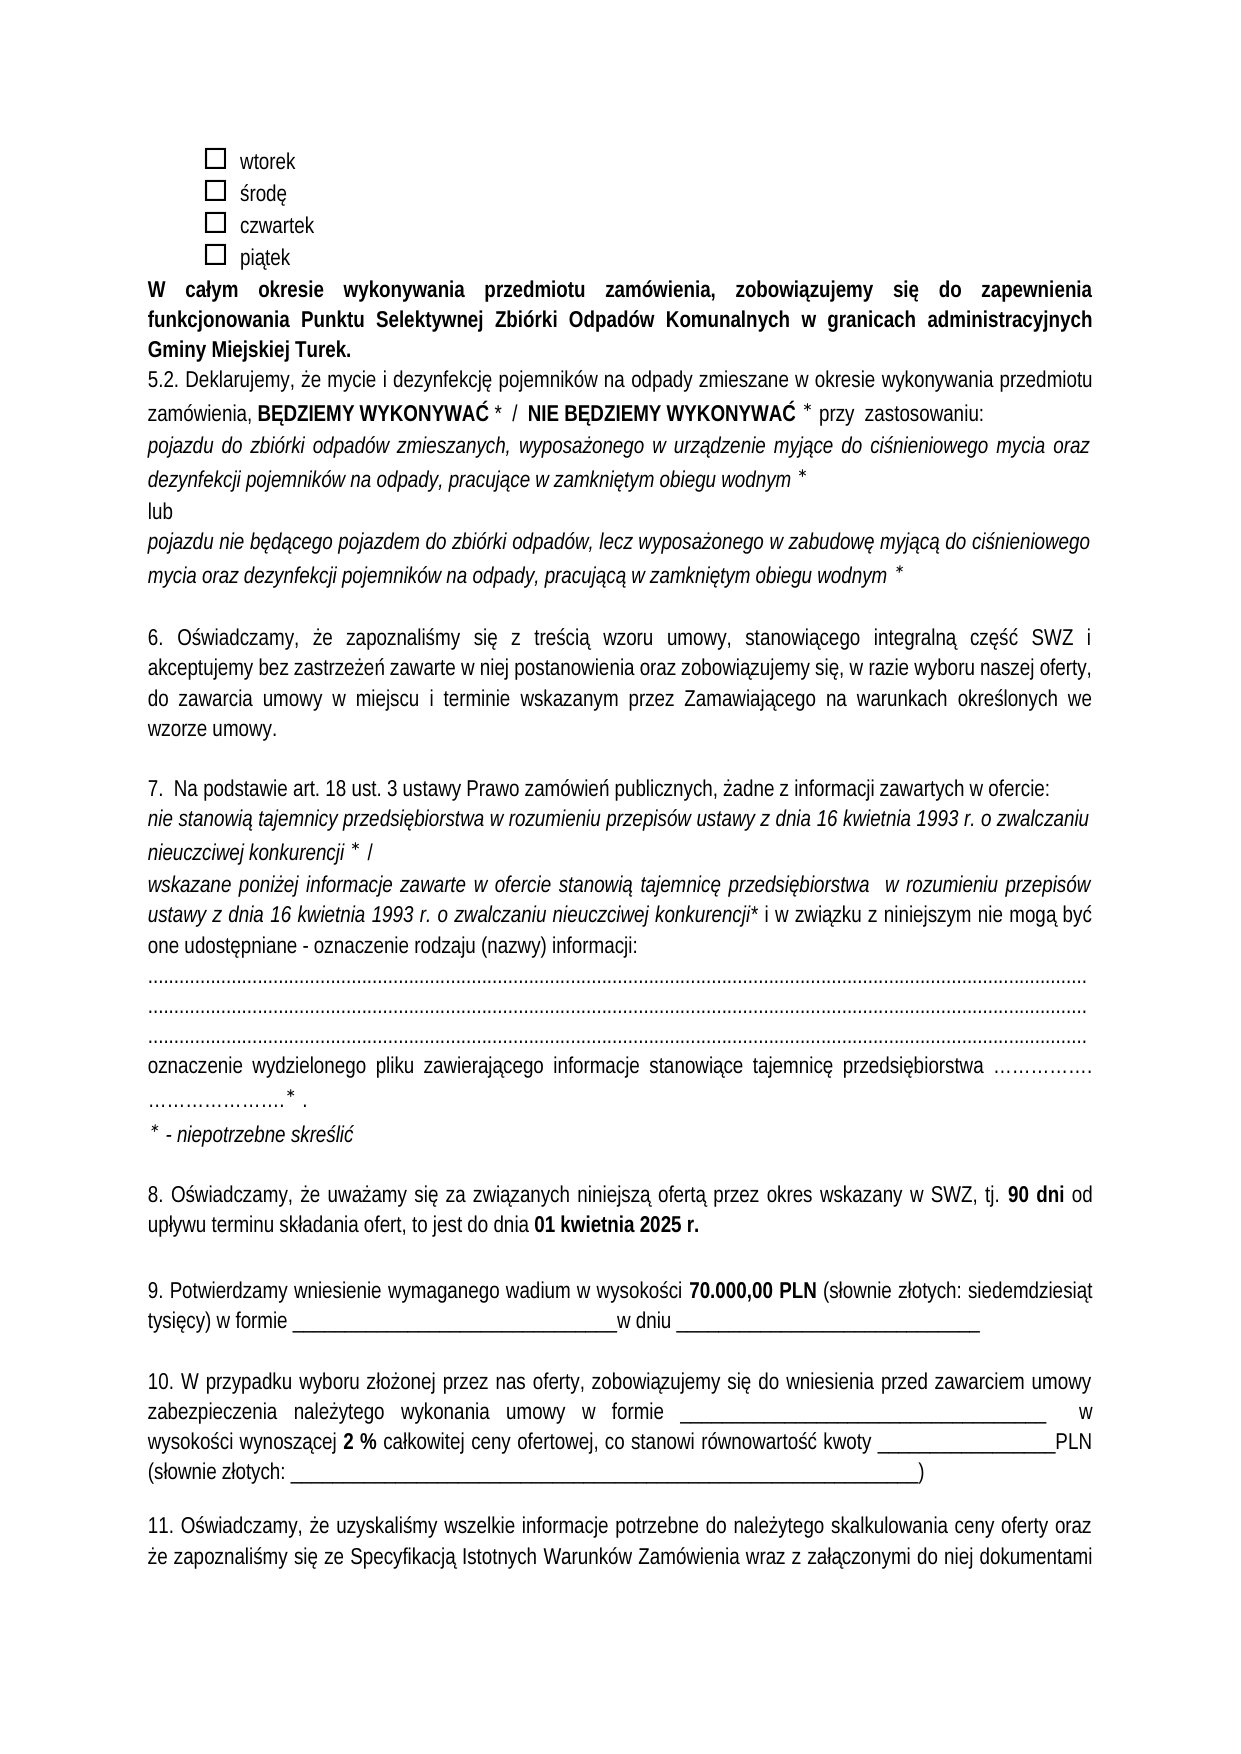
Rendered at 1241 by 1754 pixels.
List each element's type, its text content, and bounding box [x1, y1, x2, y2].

list wtorek [202, 148, 1093, 175]
list piątek [202, 243, 1093, 271]
text nie stanowią tajemnicy przedsiębiorstwa w rozumieniu przepisów ustawy z dnia 16 kwietnia 1993 r. o zwalczaniu nieuczciwej konkurencji * / [148, 805, 1093, 867]
text 9. Potwierdzamy wniesienie wymaganego wadium w wysokości 70.000,00 PLN (słownie złotych: siedemdziesiąt tysięcy) w formie _______________________________w dniu _____________________________ [148, 1277, 1093, 1333]
list czwartek [202, 212, 1093, 239]
text 5.2. Deklarujemy, że mycie i dezynfekcję pojemników na odpady zmieszane w okresie wykonywania przedmiotu zamówienia, BĘDZIEMY WYKONYWAĆ * / NIE BĘDZIEMY WYKONYWAĆ * przy zastosowaniu: [148, 366, 1093, 427]
text 10. W przypadku wyboru złożonej przez nas oferty, zobowiązujemy się do wniesienia przed zawarciem umowy zabezpieczenia należytego wykonania umowy w formie ___________________________________ w wysokości wynoszącej 2 % całkowitej ceny ofertowej, co stanowi równowartość kwoty _________________PLN (słownie złotych: ____________________________________________________________) [148, 1368, 1093, 1484]
text oznaczenie wydzielonego pliku zawierającego informacje stanowiące tajemnicę przedsiębiorstwa …………….………………….* . [148, 1052, 1093, 1114]
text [148, 1512, 1093, 1569]
text 7. Na podstawie art. 18 ust. 3 ustawy Prawo zamówień publicznych, żadne z informacji zawartych w ofercie: [148, 775, 1093, 801]
text 6. Oświadczamy, że zapoznaliśmy się z treścią wzoru umowy, stanowiącego integralną część SWZ i akceptujemy bez zastrzeżeń zawarte w niej postanowienia oraz zobowiązujemy się, w razie wyboru naszej oferty, do zawarcia umowy w miejscu i terminie wskazanym przez Zamawiającego na warunkach określonych we wzorze umowy. [148, 624, 1093, 741]
text 8. Oświadczamy, że uważamy się za związanych niniejszą ofertą przez okres wskazany w SWZ, tj. 90 dni od upływu terminu składania ofert, to jest do dnia 01 kwietnia 2025 r. [148, 1181, 1093, 1237]
text pojazdu nie będącego pojazdem do zbiórki odpadów, lecz wyposażonego w zabudowę myjącą do ciśnieniowego mycia oraz dezynfekcji pojemników na odpady, pracującą w zamkniętym obiegu wodnym * [148, 528, 1093, 589]
text lub [148, 498, 1093, 524]
text pojazdu do zbiórki odpadów zmieszanych, wyposażonego w urządzenie myjące do ciśnieniowego mycia oraz dezynfekcji pojemników na odpady, pracujące w zamkniętym obiegu wodnym * [148, 432, 1093, 493]
text ............................................................................................................................................................................................................................................................................................................................................................................................................................................................................................................................................................ [148, 962, 1093, 1048]
text * - niepotrzebne skreślić [148, 1118, 1093, 1149]
list środę [202, 179, 1093, 207]
text W całym okresie wykonywania przedmiotu zamówienia, zobowiązujemy się do zapewnienia funkcjonowania Punktu Selektywnej Zbiórki Odpadów Komunalnych w granicach administracyjnych Gminy Miejskiej Turek. [148, 276, 1093, 362]
text wskazane poniżej informacje zawarte w ofercie stanowią tajemnicę przedsiębiorstwa w rozumieniu przepisów ustawy z dnia 16 kwietnia 1993 r. o zwalczaniu nieuczciwej konkurencji* i w związku z niniejszym nie mogą być one udostępniane - oznaczenie rodzaju (nazwy) informacji: [148, 871, 1093, 958]
